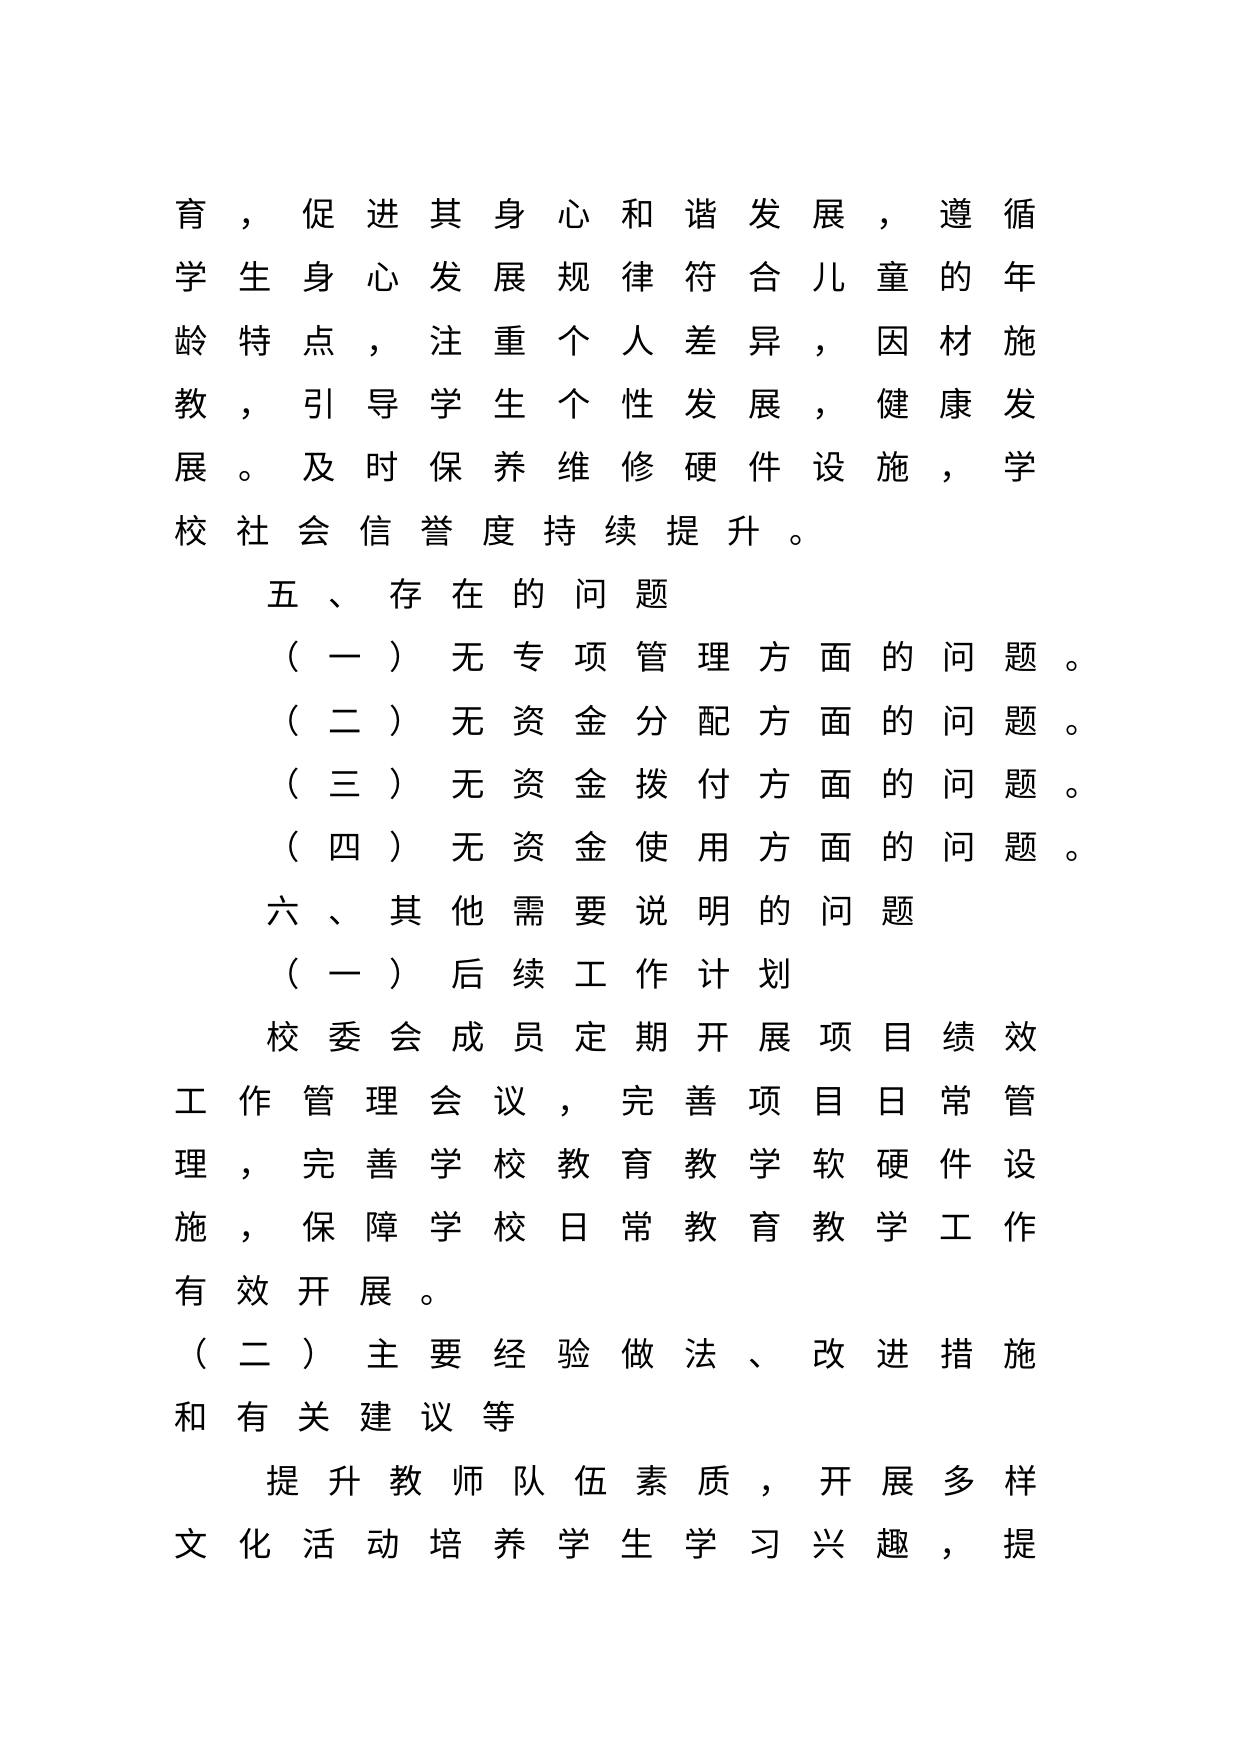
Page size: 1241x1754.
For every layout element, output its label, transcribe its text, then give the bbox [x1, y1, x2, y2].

text （一）无专项管理方面的问题。 [174, 624, 1066, 687]
text 校委会成员定期开展项目绩效工作管理会议，完善项目日常管理，完善学校教育教学软硬件设施，保障学校日常教育教学工作有效开展。 [174, 1004, 1066, 1320]
text （四）无资金使用方面的问题。 [174, 814, 1066, 877]
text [174, 180, 1066, 560]
text （三）无资金拨付方面的问题。 [174, 750, 1066, 814]
list （二）主要经验做法、改进措施和有关建议等 [174, 1320, 1066, 1447]
text （一）后续工作计划 [174, 940, 1066, 1004]
text 五、存在的问题 [174, 560, 1066, 624]
text 六、其他需要说明的问题 [174, 877, 1066, 940]
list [174, 1447, 1066, 1574]
text （二）无资金分配方面的问题。 [174, 687, 1066, 750]
